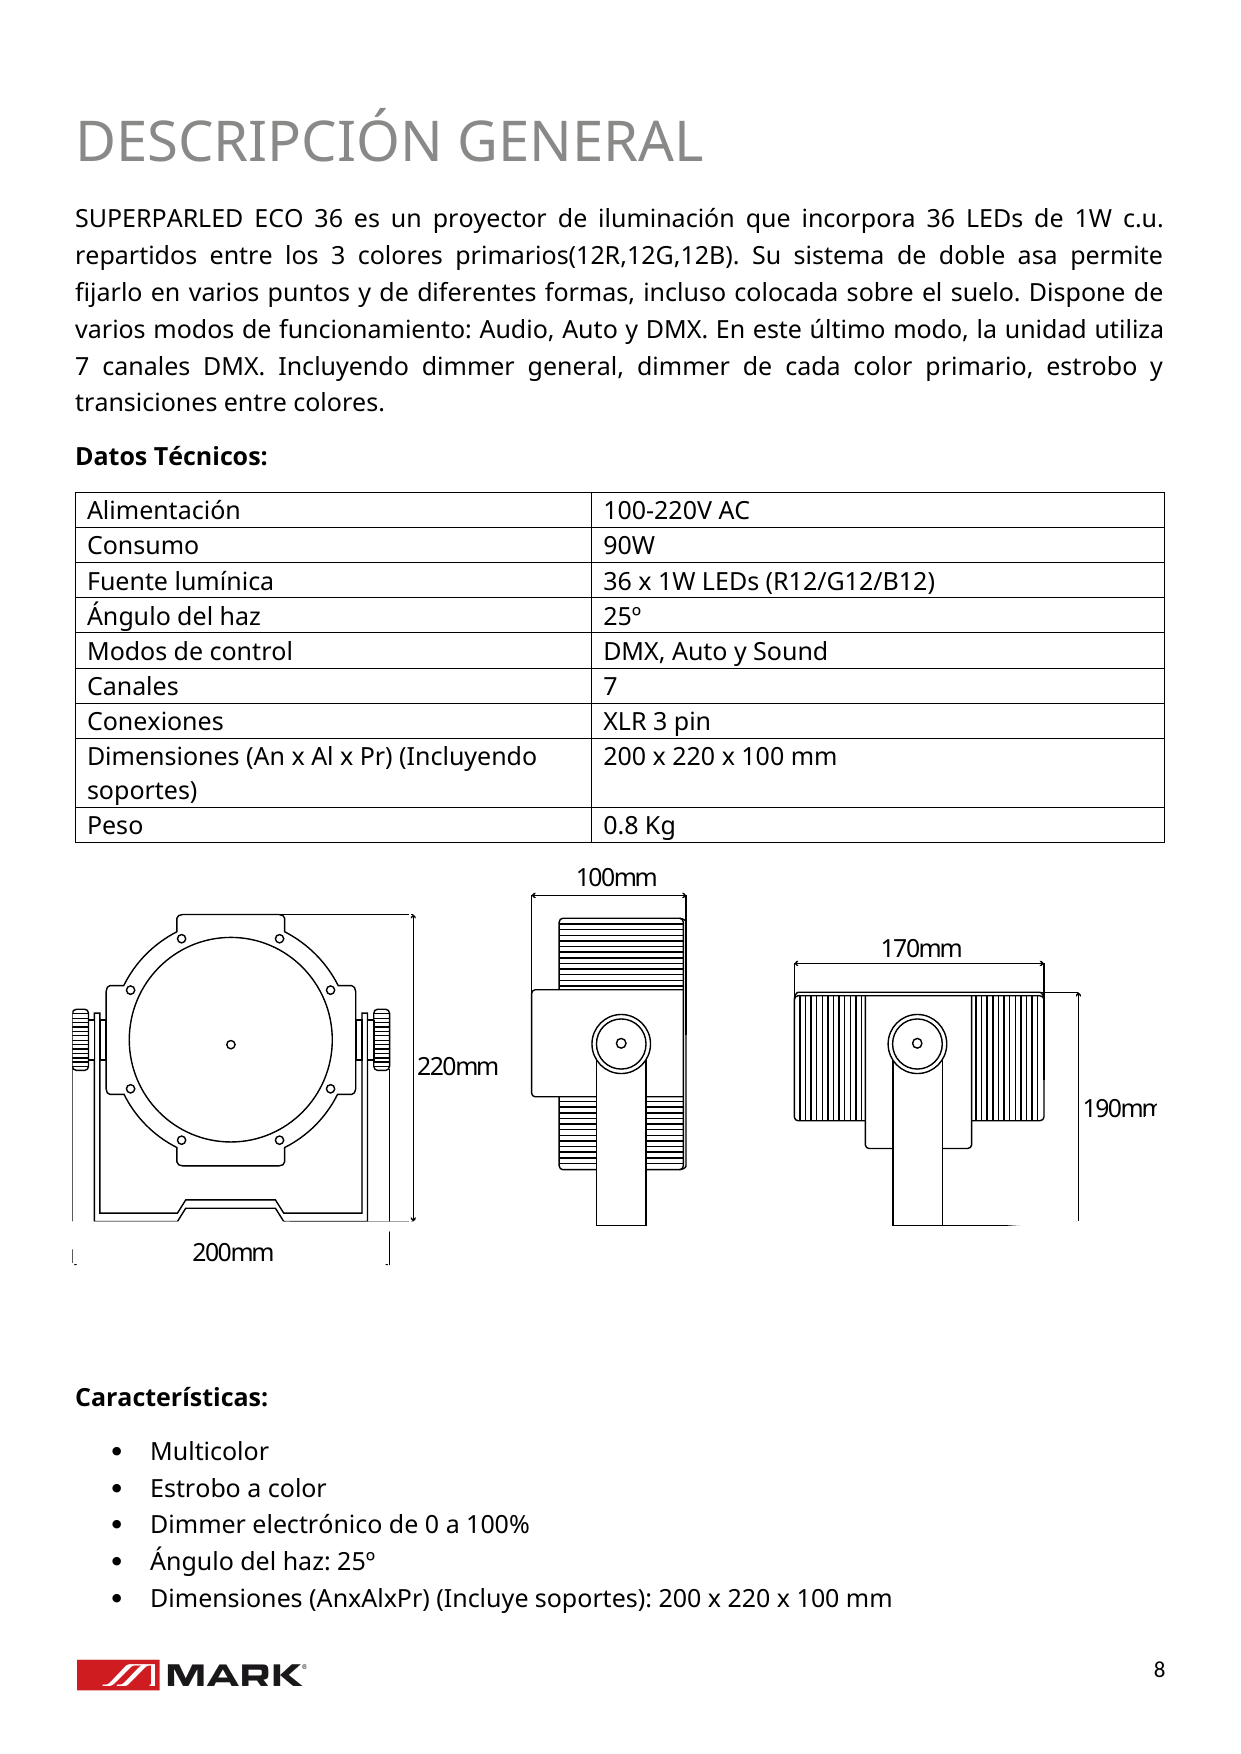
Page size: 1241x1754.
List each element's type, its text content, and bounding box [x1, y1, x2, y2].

table_cell Consumo [76, 528, 591, 562]
picture [75, 1656, 307, 1692]
table_cell 0.8 Kg [592, 808, 1164, 842]
table_cell Conexiones [76, 704, 591, 738]
text DESCRIPCIÓN GENERAL [75, 102, 1165, 178]
table_cell Ángulo del haz [76, 598, 591, 632]
table_cell DMX, Auto y Sound [592, 633, 1164, 667]
table_cell 25º [592, 598, 1164, 632]
table_cell Fuente lumínica [76, 563, 591, 597]
list Multicolor [112, 1433, 1165, 1467]
list Dimmer electrónico de 0 a 100% [112, 1507, 1165, 1541]
table_cell Modos de control [76, 633, 591, 667]
table_cell 7 [592, 669, 1164, 702]
list Estrobo a color [112, 1470, 1165, 1504]
table_cell XLR 3 pin [592, 704, 1164, 738]
table_cell 90W [592, 528, 1164, 562]
list Dimensiones (AnxAlxPr) (Incluye soportes): 200 x 220 x 100 mm [112, 1581, 1165, 1614]
list Ángulo del haz: 25º [112, 1544, 1165, 1578]
table_header Alimentación [76, 493, 591, 527]
table_cell Peso [76, 808, 591, 842]
table_cell 36 x 1W LEDs (R12/G12/B12) [592, 563, 1164, 597]
table_cell Dimensiones (An x Al x Pr) (Incluyendo soportes) [76, 739, 591, 807]
table_cell 200 x 220 x 100 mm [592, 739, 1164, 807]
text Características: [75, 1380, 1165, 1414]
table_cell Canales [76, 669, 591, 702]
text Datos Técnicos: [75, 438, 1165, 472]
table_header 100-220V AC [592, 493, 1164, 527]
text SUPERPARLED ECO 36 es un proyector de iluminación que incorpora 36 LEDs de 1W c.u. repartidos entre los 3 colores primarios(12R,12G,12B). Su sistema de doble asa permite fijarlo en varios puntos y de diferentes formas, incluso colocada sobre el suelo. Dispone de varios modos de funcionamiento: Audio, Auto y DMX. En este último modo, la unidad utiliza 7 canales DMX. Incluyendo dimmer general, dimmer de cada color primario, estrobo y transiciones entre colores. [75, 382, 1165, 419]
